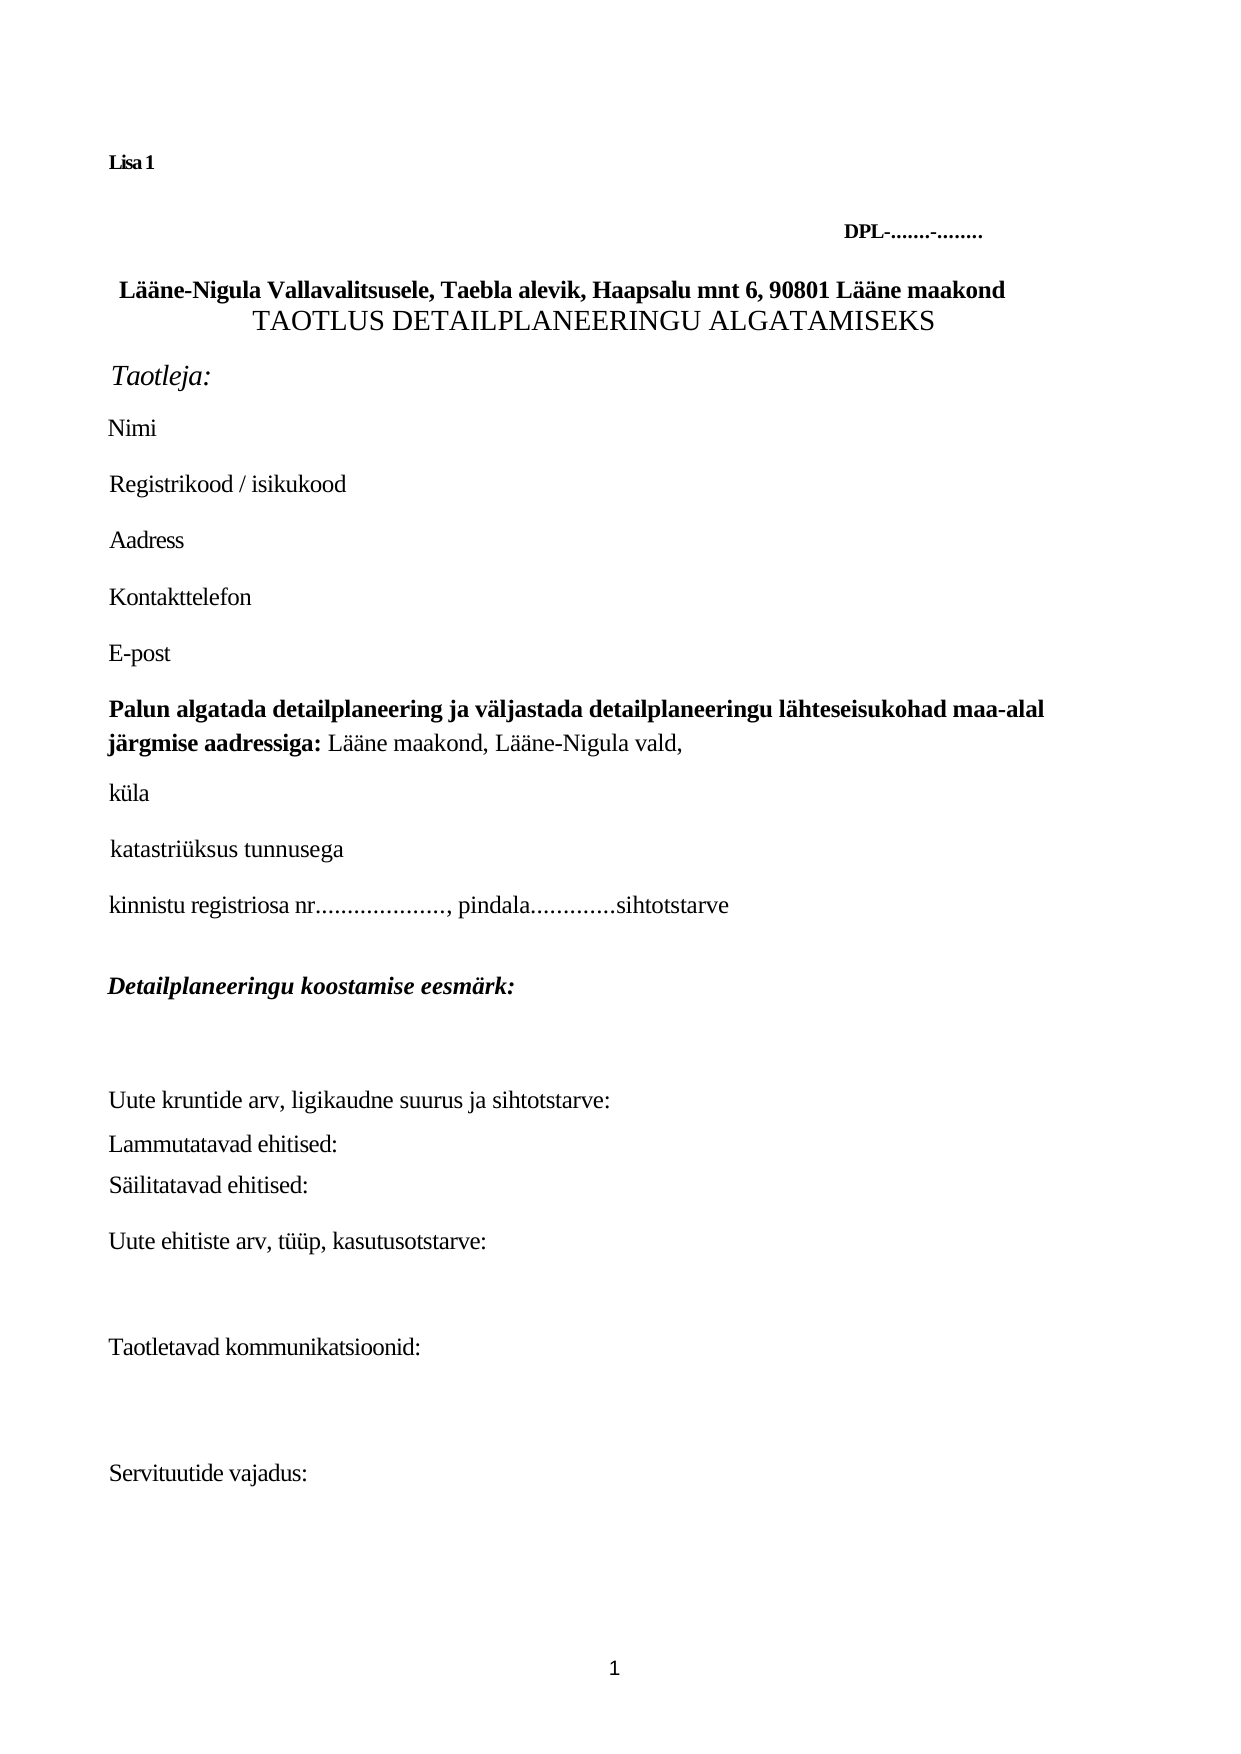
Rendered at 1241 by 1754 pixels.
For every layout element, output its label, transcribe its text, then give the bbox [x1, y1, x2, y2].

text E-post [108, 616, 1122, 672]
text DPL- - [844, 219, 1122, 243]
text Uute ehitiste arv, tüüp, kasutusotstarve: [108, 1226, 1122, 1254]
text Nimi [107, 392, 1122, 448]
text Aadress [109, 504, 1122, 560]
text Taotleja: [111, 358, 1122, 392]
text katastriüksus tunnusega [110, 813, 1122, 869]
text Lääne-Nigula Vallavalitsusele, Taebla alevik, Haapsalu mnt 6, 90801 Lääne maakond TAOTLUS DETAILPLANEERINGU ALGATAMISEKS [119, 273, 1122, 337]
text Registrikood / isikukood [109, 448, 1122, 504]
text Lammutatavad ehitised: [108, 1129, 1122, 1157]
text Kontakttelefon [108, 560, 1122, 616]
text Palun algatada detailplaneering ja väljastada detailplaneeringu lähteseisukohad maa-alal [108, 672, 1122, 728]
text Detailplaneeringu koostamise eesmärk: [107, 971, 1122, 1000]
text kinnistu registriosa nr , pindala sihtotstarve [108, 869, 1122, 925]
text järgmise aadressiga: Lääne maakond, Lääne-Nigula vald, [107, 728, 1122, 757]
text küla [108, 757, 1122, 813]
text Servituutide vajadus: [108, 1458, 1122, 1487]
text Uute kruntide arv, ligikaudne suurus ja sihtotstarve: [108, 1085, 1122, 1114]
text Säilitatavad ehitised: [108, 1170, 1122, 1199]
text Lisa 1 [108, 150, 1122, 174]
text Taotletavad kommunikatsioonid: [108, 1332, 1122, 1361]
